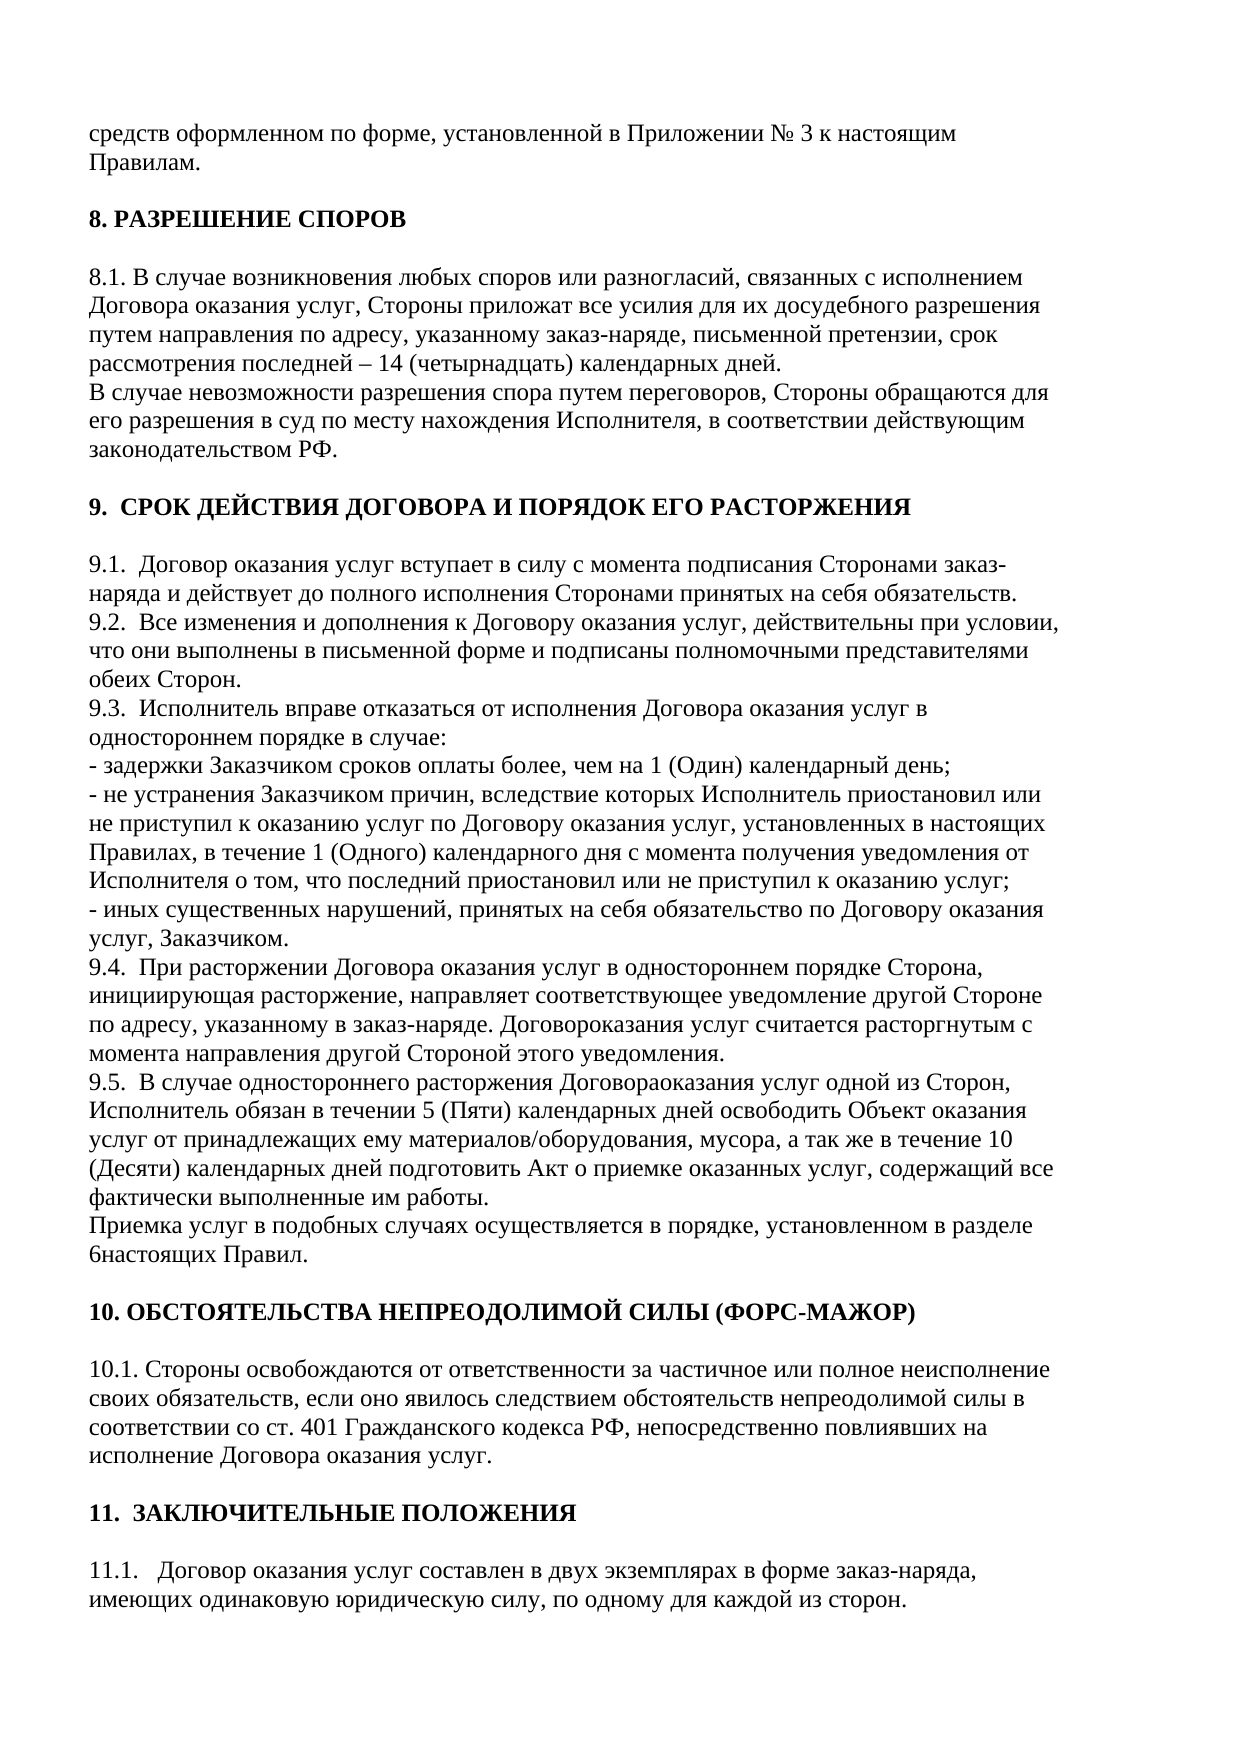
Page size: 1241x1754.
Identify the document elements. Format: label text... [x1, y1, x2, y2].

text - иных существенных нарушений, принятых на себя обязательство по Договору оказания услуг, Заказчиком. [88, 894, 1063, 952]
text 8.1. В случае возникновения любых споров или разногласий, связанных с исполнением Договора оказания услуг, Стороны приложат все усилия для их досудебного разрешения путем направления по адресу, указанному заказ-наряде, письменной претензии, срок рассмотрения последней – 14 (четырнадцать) календарных дней. [88, 262, 1063, 377]
text 9. СРОК ДЕЙСТВИЯ ДОГОВОРА И ПОРЯДОК ЕГО РАСТОРЖЕНИЯ [88, 492, 1063, 521]
text 11. ЗАКЛЮЧИТЕЛЬНЫЕ ПОЛОЖЕНИЯ [88, 1498, 1063, 1527]
text 9.4. При расторжении Договора оказания услуг в одностороннем порядке Сторона, инициирующая расторжение, направляет соответствующее уведомление другой Стороне по адресу, указанному в заказ-наряде. Договороказания услуг считается расторгнутым с момента направления другой Стороной этого уведомления. [88, 952, 1063, 1067]
text 9.2. Все изменения и дополнения к Договору оказания услуг, действительны при условии, что они выполнены в письменной форме и подписаны полномочными представителями обеих Сторон. [88, 607, 1063, 693]
text - не устранения Заказчиком причин, вследствие которых Исполнитель приостановил или не приступил к оказанию услуг по Договору оказания услуг, установленных в настоящих Правилах, в течение 1 (Одного) календарного дня с момента получения уведомления от Исполнителя о том, что последний приостановил или не приступил к оказанию услуг; [88, 779, 1063, 894]
text 10. ОБСТОЯТЕЛЬСТВА НЕПРЕОДОЛИМОЙ СИЛЫ (ФОРС-МАЖОР) [88, 1297, 1063, 1326]
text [88, 118, 1063, 176]
text 8. РАЗРЕШЕНИЕ СПОРОВ [88, 204, 1063, 233]
text 9.1. Договор оказания услуг вступает в силу с момента подписания Сторонами заказ-наряда и действует до полного исполнения Сторонами принятых на себя обязательств. [88, 549, 1063, 607]
text - задержки Заказчиком сроков оплаты более, чем на 1 (Один) календарный день; [88, 751, 1063, 779]
text 10.1. Стороны освобождаются от ответственности за частичное или полное неисполнение своих обязательств, если оно явилось следствием обстоятельств непреодолимой силы в соответствии со ст. 401 Гражданского кодекса РФ, непосредственно повлиявших на исполнение Договора оказания услуг. [88, 1354, 1063, 1469]
text Приемка услуг в подобных случаях осуществляется в порядке, установленном в разделе 6настоящих Правил. [88, 1211, 1063, 1268]
text В случае невозможности разрешения спора путем переговоров, Стороны обращаются для его разрешения в суд по месту нахождения Исполнителя, в соответствии действующим законодательством РФ. [88, 377, 1063, 463]
text 11.1. Договор оказания услуг составлен в двух экземплярах в форме заказ-наряда, имеющих одинаковую юридическую силу, по одному для каждой из сторон. [88, 1556, 1063, 1613]
text 9.3. Исполнитель вправе отказаться от исполнения Договора оказания услуг в одностороннем порядке в случае: [88, 693, 1063, 751]
text 9.5. В случае одностороннего расторжения Договораоказания услуг одной из Сторон, Исполнитель обязан в течении 5 (Пяти) календарных дней освободить Объект оказания услуг от принадлежащих ему материалов/оборудования, мусора, а так же в течение 10 (Десяти) календарных дней подготовить Акт о приемке оказанных услуг, содержащий все фактически выполненные им работы. [88, 1067, 1063, 1211]
